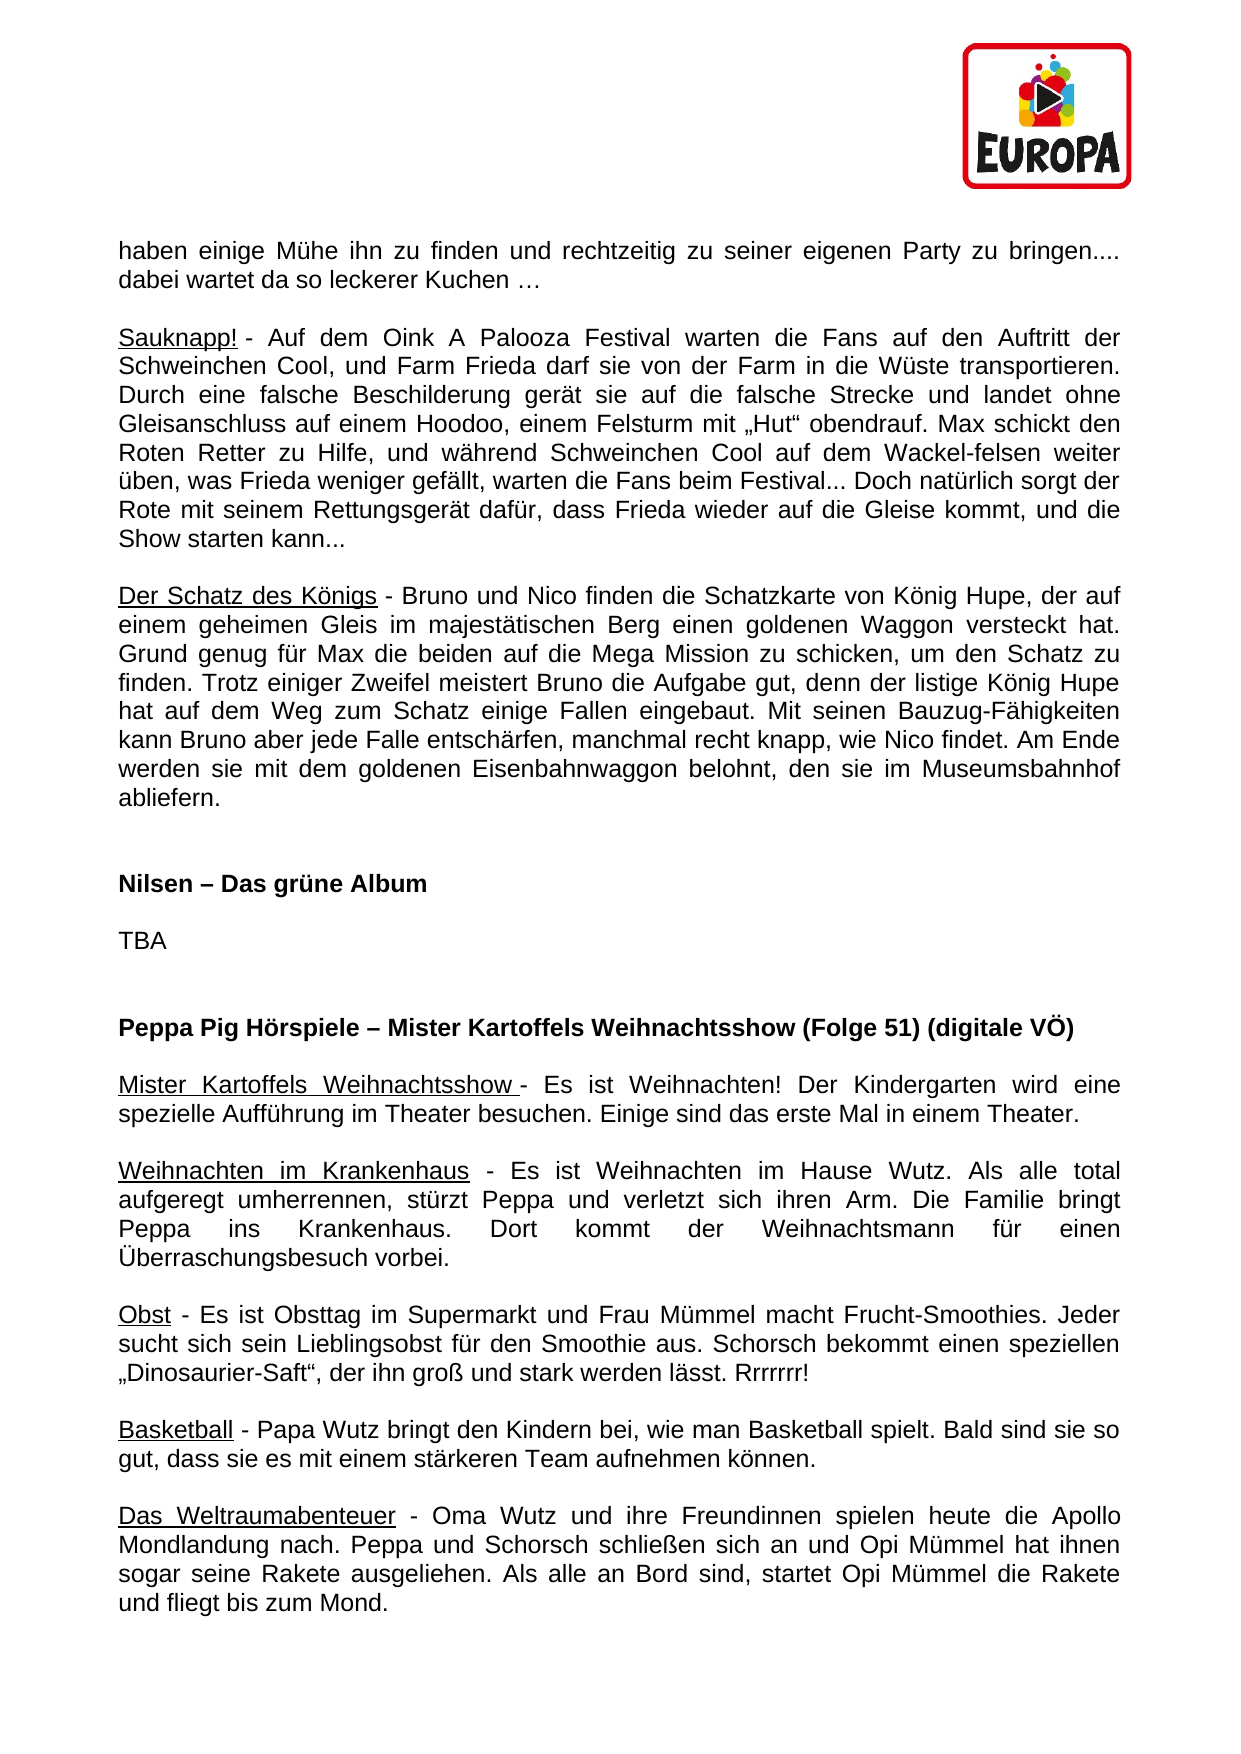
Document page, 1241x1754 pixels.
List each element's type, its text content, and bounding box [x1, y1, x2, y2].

text Obst - Es ist Obsttag im Supermarkt und Frau Mümmel macht Frucht-Smoothies. Jeder sucht sich sein Lieblingsobst für den Smoothie aus. Schorsch bekommt einen speziellen „Dinosaurier-Saft“, der ihn groß und stark werden lässt. Rrrrrrr! [118, 1300, 1122, 1386]
text Mister Kartoffels Weihnachtsshow - Es ist Weihnachten! Der Kindergarten wird eine spezielle Aufführung im Theater besuchen. Einige sind das erste Mal in einem Theater. [118, 1070, 1122, 1127]
text Weihnachten im Krankenhaus - Es ist Weihnachten im Hause Wutz. Als alle total aufgeregt umherrennen, stürzt Peppa und verletzt sich ihren Arm. Die Familie bringt Peppa ins Krankenhaus. Dort kommt der Weihnachtsmann für einen Überraschungsbesuch vorbei. [118, 1156, 1122, 1271]
text Sauknapp! - Auf dem Oink A Palooza Festival warten die Fans auf den Auftritt der Schweinchen Cool, und Farm Frieda darf sie von der Farm in die Wüste transportieren. Durch eine falsche Beschilderung gerät sie auf die falsche Strecke und landet ohne Gleisanschluss auf einem Hoodoo, einem Felsturm mit „Hut“ obendrauf. Max schickt den Roten Retter zu Hilfe, und während Schweinchen Cool auf dem Wackel-felsen weiter üben, was Frieda weniger gefällt, warten die Fans beim Festival... Doch natürlich sorgt der Rote mit seinem Rettungsgerät dafür, dass Frieda wieder auf die Gleise kommt, und die Show starten kann... [118, 322, 1122, 552]
text Peppa Pig Hörspiele – Mister Kartoffels Weihnachtsshow (Folge 51) (digitale VÖ) [118, 1012, 1122, 1041]
picture [962, 43, 1132, 189]
text Das Weltraumabenteuer - Oma Wutz und ihre Freundinnen spielen heute die Apollo Mondlandung nach. Peppa und Schorsch schließen sich an und Opi Mümmel hat ihnen sogar seine Rakete ausgeliehen. Als alle an Bord sind, startet Opi Mümmel die Rakete und fliegt bis zum Mond. [118, 1501, 1122, 1616]
text Nilsen – Das grüne Album [118, 869, 1122, 897]
text TBA [118, 926, 1122, 955]
text Basketball - Papa Wutz bringt den Kindern bei, wie man Basketball spielt. Bald sind sie so gut, dass sie es mit einem stärkeren Team aufnehmen können. [118, 1415, 1122, 1472]
text Der Schatz des Königs - Bruno und Nico finden die Schatzkarte von König Hupe, der auf einem geheimen Gleis im majestätischen Berg einen goldenen Waggon versteckt hat. Grund genug für Max die beiden auf die Mega Mission zu schicken, um den Schatz zu finden. Trotz einiger Zweifel meistert Bruno die Aufgabe gut, denn der listige König Hupe hat auf dem Weg zum Schatz einige Fallen eingebaut. Mit seinen Bauzug-Fähigkeiten kann Bruno aber jede Falle entschärfen, manchmal recht knapp, wie Nico findet. Am Ende werden sie mit dem goldenen Eisenbahnwaggon belohnt, den sie im Museumsbahnhof abliefern. [118, 581, 1122, 811]
